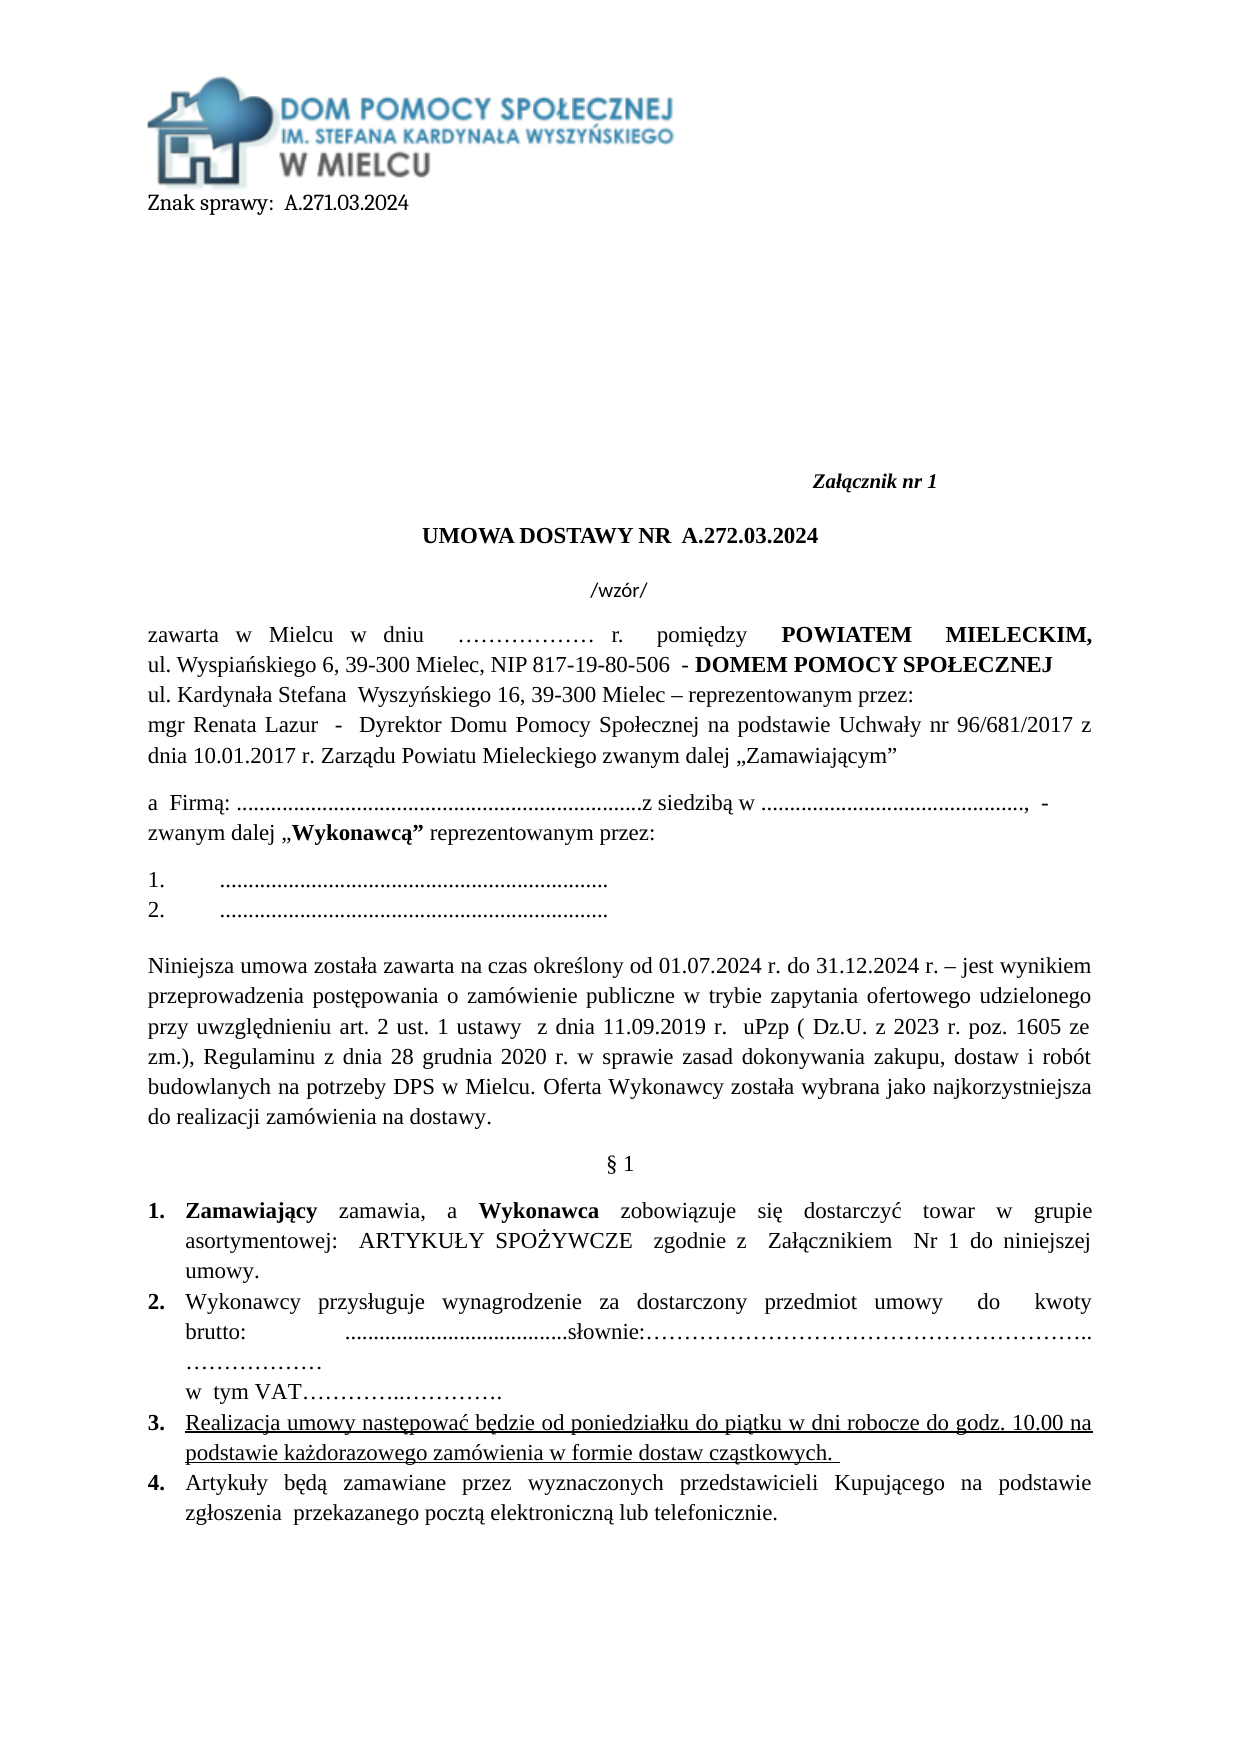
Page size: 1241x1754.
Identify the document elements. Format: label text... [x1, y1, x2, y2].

text /wzór/ [516, 577, 1093, 602]
text a Firmą: .......................................................................z siedzibą w .............................................., - zwanym dalej „Wykonawcą” reprezentowanym przez: [148, 788, 1093, 845]
text § 1 [148, 1150, 1093, 1177]
text ul. Kardynała Stefana Wyszyńskiego 16, 39-300 Mielec – reprezentowanym przez: [148, 681, 1093, 708]
title UMOWA DOSTAWY NR A.272.03.2024 [148, 522, 1093, 577]
list Artykuły będą zamawiane przez wyznaczonych przedstawicieli Kupującego na podstawie zgłoszenia przekazanego pocztą elektroniczną lub telefonicznie. [148, 1469, 1093, 1526]
list Realizacja umowy następować będzie od poniedziałku do piątku w dni robocze do godz. 10.00 na podstawie każdorazowego zamówienia w formie dostaw cząstkowych. [148, 1409, 1093, 1465]
text Niniejsza umowa została zawarta na czas określony od 01.07.2024 r. do 31.12.2024 r. – jest wynikiem przeprowadzenia postępowania o zamówienie publiczne w trybie zapytania ofertowego udzielonego przy uwzględnieniu art. 2 ust. 1 ustawy z dnia 11.09.2019 r. uPzp ( Dz.U. z 2023 r. poz. 1605 ze zm.), Regulaminu z dnia 28 grudnia 2020 r. w sprawie zasad dokonywania zakupu, dostaw i robót budowlanych na potrzeby DPS w Mielcu. Oferta Wykonawcy została wybrana jako najkorzystniejsza do realizacji zamówienia na dostawy. [148, 952, 1093, 1130]
list .................................................................... [148, 866, 1093, 892]
list .................................................................... [148, 896, 1093, 922]
text zawarta w Mielcu w dniu ……………… r. pomiędzy POWIATEM MIELECKIM, ul. Wyspiańskiego 6, 39-300 Mielec, NIP 817-19-80-506 - DOMEM POMOCY SPOŁECZNEJ [148, 621, 1093, 677]
list Wykonawcy przysługuje wynagrodzenie za dostarczony przedmiot umowy do kwoty brutto: .......................................słownie:…………………………………………………..……………… [148, 1288, 1093, 1374]
title Załącznik nr 1 [148, 469, 1093, 493]
text mgr Renata Lazur - Dyrektor Domu Pomocy Społecznej na podstawie Uchwały nr 96/681/2017 z dnia 10.01.2017 r. Zarządu Powiatu Mieleckiego zwanym dalej „Zamawiającym” [148, 711, 1093, 768]
picture [147, 73, 679, 190]
text w tym VAT…………..…………. [185, 1378, 1093, 1405]
list Zamawiający zamawia, a Wykonawca zobowiązuje się dostarczyć towar w grupie asortymentowej: ARTYKUŁY SPOŻYWCZE zgodnie z Załącznikiem Nr 1 do niniejszej umowy. [148, 1197, 1093, 1284]
